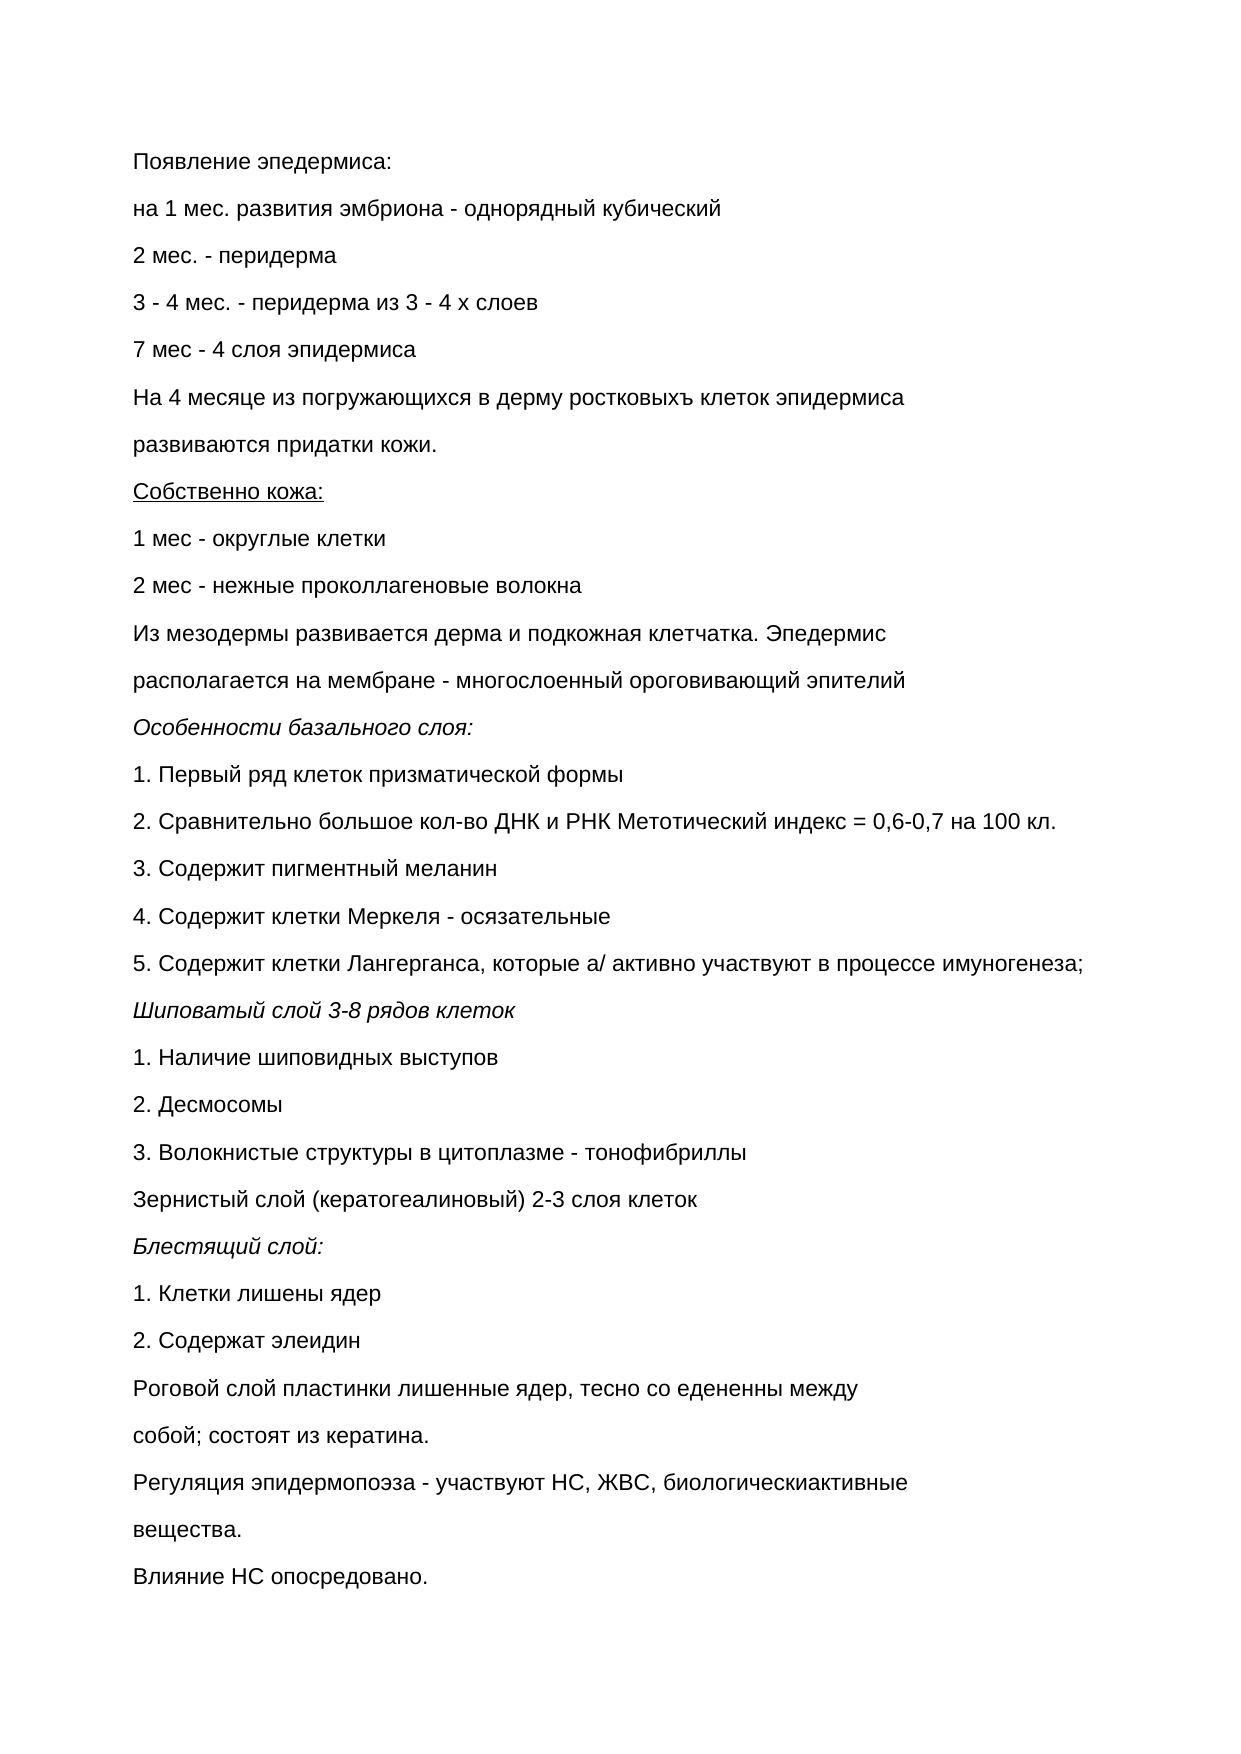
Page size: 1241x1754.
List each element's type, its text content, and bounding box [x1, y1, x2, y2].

text 7 мес - 4 слоя эпидермиса [133, 336, 1108, 363]
text Особенности базального слоя: [133, 714, 1108, 740]
text 4. Содержит клетки Меркеля - осязательные [133, 903, 1108, 929]
text 1. Первый ряд клеток призматической формы [133, 761, 1108, 787]
text вещества. [133, 1516, 1108, 1542]
text 2. Сравнительно большое кол-во ДНК и РНК Метотический индекс = 0,6-0,7 на 100 кл. [133, 808, 1108, 834]
text 3. Волокнистые структуры в цитоплазме - тонофибриллы [133, 1138, 1108, 1165]
text Блестящий слой: [133, 1233, 1108, 1259]
text 1. Наличие шиповидных выступов [133, 1044, 1108, 1071]
text На 4 месяце из погружающихся в дерму ростковыхъ клеток эпидермиса [133, 383, 1108, 410]
text Шиповатый слой 3-8 рядов клеток [133, 997, 1108, 1023]
text 2 мес - нежные проколлагеновые волокна [133, 572, 1108, 599]
text 1 мес - округлые клетки [133, 525, 1108, 551]
text 2. Десмосомы [133, 1091, 1108, 1118]
text 3. Содержит пигментный меланин [133, 855, 1108, 882]
text собой; состоят из кератина. [133, 1422, 1108, 1448]
text Влияние НС опосредовано. [133, 1563, 1108, 1589]
text 2 мес. - перидерма [133, 242, 1108, 268]
text Из мезодермы развивается дерма и подкожная клетчатка. Эпедермис [133, 619, 1108, 646]
text 2. Содержат элеидин [133, 1327, 1108, 1354]
text Собственно кожа: [133, 478, 1108, 504]
text на 1 мес. развития эмбриона - однорядный кубический [133, 195, 1108, 221]
text Роговой слой пластинки лишенные ядер, тесно со едененны между [133, 1374, 1108, 1401]
text располагается на мембране - многослоенный ороговивающий эпителий [133, 667, 1108, 693]
text Появление эпедермиса: [133, 148, 1108, 174]
text Зернистый слой (кератогеалиновый) 2-3 слоя клеток [133, 1186, 1108, 1212]
text Регуляция эпидермопоэза - участвуют НС, ЖВС, биологическиактивные [133, 1469, 1108, 1495]
text 5. Содержит клетки Лангерганса, которые а/ активно участвуют в процессе имуногенеза; [133, 950, 1108, 976]
text 1. Клетки лишены ядер [133, 1280, 1108, 1306]
text развиваются придатки кожи. [133, 431, 1108, 457]
text 3 - 4 мес. - перидерма из 3 - 4 х слоев [133, 289, 1108, 316]
